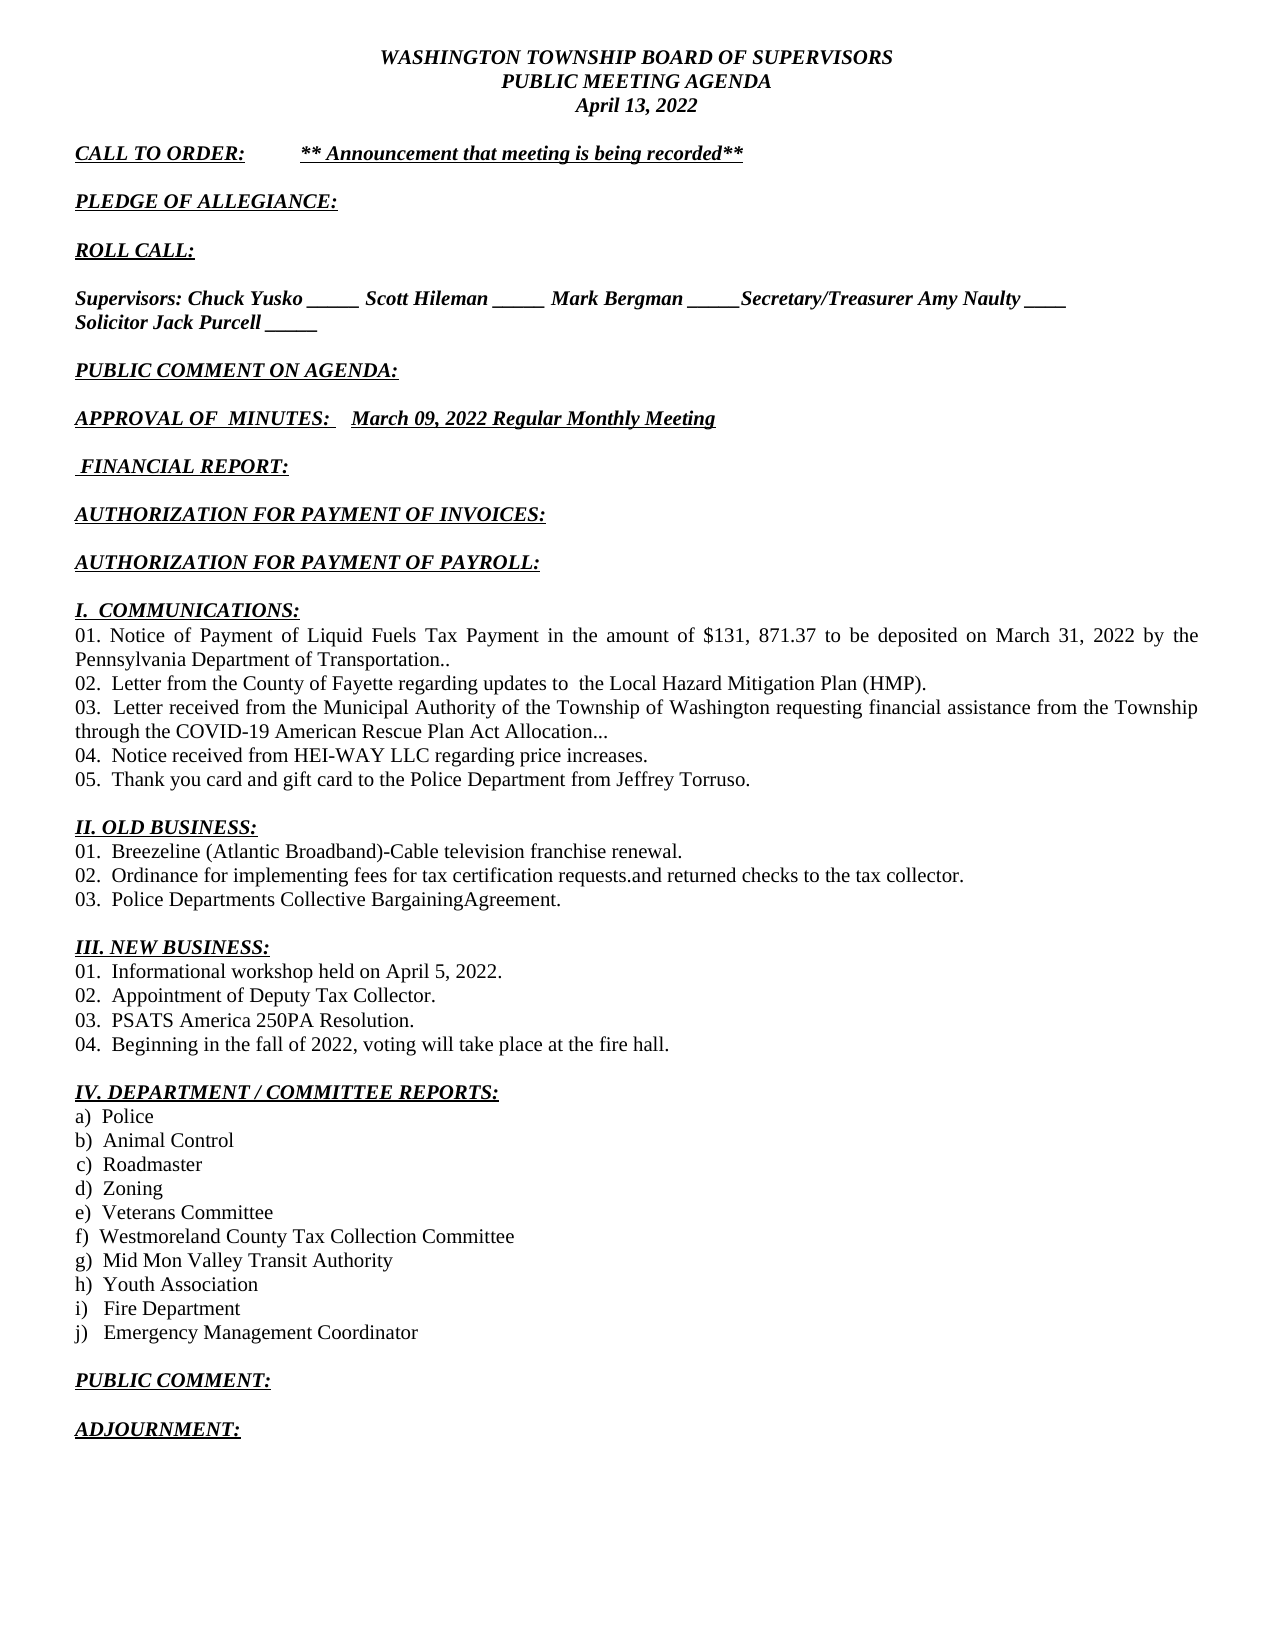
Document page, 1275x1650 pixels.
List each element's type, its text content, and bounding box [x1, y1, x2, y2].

text April 13, 2022 [75, 93, 1200, 117]
text Supervisors: Chuck Yusko _____ Scott Hileman _____ Mark Bergman _____Secretary/Treasurer Amy Naulty ____ [75, 286, 1200, 310]
text PUBLIC MEETING AGENDA [75, 69, 1200, 93]
text I. COMMUNICATIONS: [75, 598, 1200, 622]
text ROLL CALL: [75, 237, 1200, 262]
text 05. Thank you card and gift card to the Police Department from Jeffrey Torruso. [75, 767, 1200, 791]
text i) Fire Department [75, 1296, 1200, 1320]
text PUBLIC COMMENT: [75, 1368, 1200, 1392]
text d) Zoning [75, 1176, 1200, 1200]
text a) Police [75, 1104, 1200, 1128]
text APPROVAL OF MINUTES: March 09, 2022 Regular Monthly Meeting [75, 406, 1200, 430]
text 02. Ordinance for implementing fees for tax certification requests.and returned checks to the tax collector. [75, 863, 1200, 887]
text 02. Appointment of Deputy Tax Collector. [75, 983, 1200, 1007]
text e) Veterans Committee [75, 1200, 1200, 1224]
text 04. Notice received from HEI-WAY LLC regarding price increases. [75, 743, 1200, 767]
text c) Roadmaster [0, 1152, 1200, 1176]
text 03. Letter received from the Municipal Authority of the Township of Washington requesting financial assistance from the Township through the COVID-19 American Rescue Plan Act Allocation... [75, 695, 1200, 743]
text 04. Beginning in the fall of 2022, voting will take place at the fire hall. [75, 1032, 1200, 1056]
text j) Emergency Management Coordinator [75, 1320, 1200, 1344]
text f) Westmoreland County Tax Collection Committee [75, 1224, 1200, 1248]
text II. OLD BUSINESS: [75, 815, 1200, 839]
text ADJOURNMENT: [75, 1417, 1200, 1441]
text 01. Informational workshop held on April 5, 2022. [75, 959, 1200, 983]
text 01. Notice of Payment of Liquid Fuels Tax Payment in the amount of $131, 871.37 to be deposited on March 31, 2022 by the Pennsylvania Department of Transportation.. [75, 622, 1200, 671]
text IV. DEPARTMENT / COMMITTEE REPORTS: [75, 1080, 1200, 1104]
text AUTHORIZATION FOR PAYMENT OF INVOICES: [75, 502, 1200, 526]
text PUBLIC COMMENT ON AGENDA: [75, 358, 1200, 382]
text 03. PSATS America 250PA Resolution. [75, 1007, 1200, 1032]
text FINANCIAL REPORT: [75, 454, 1200, 478]
text Solicitor Jack Purcell _____ [75, 310, 1200, 334]
text CALL TO ORDER: ** Announcement that meeting is being recorded** [75, 141, 1200, 165]
text 01. Breezeline (Atlantic Broadband)-Cable television franchise renewal. [75, 839, 1200, 863]
text WASHINGTON TOWNSHIP BOARD OF SUPERVISORS [75, 45, 1200, 69]
text PLEDGE OF ALLEGIANCE: [75, 189, 1200, 213]
text b) Animal Control [75, 1128, 1200, 1152]
text g) Mid Mon Valley Transit Authority [75, 1248, 1200, 1272]
text III. NEW BUSINESS: [75, 935, 1200, 959]
text h) Youth Association [75, 1272, 1200, 1296]
text AUTHORIZATION FOR PAYMENT OF PAYROLL: [75, 550, 1200, 574]
text 03. Police Departments Collective BargainingAgreement. [75, 887, 1200, 911]
text 02. Letter from the County of Fayette regarding updates to the Local Hazard Mitigation Plan (HMP). [75, 671, 1200, 695]
